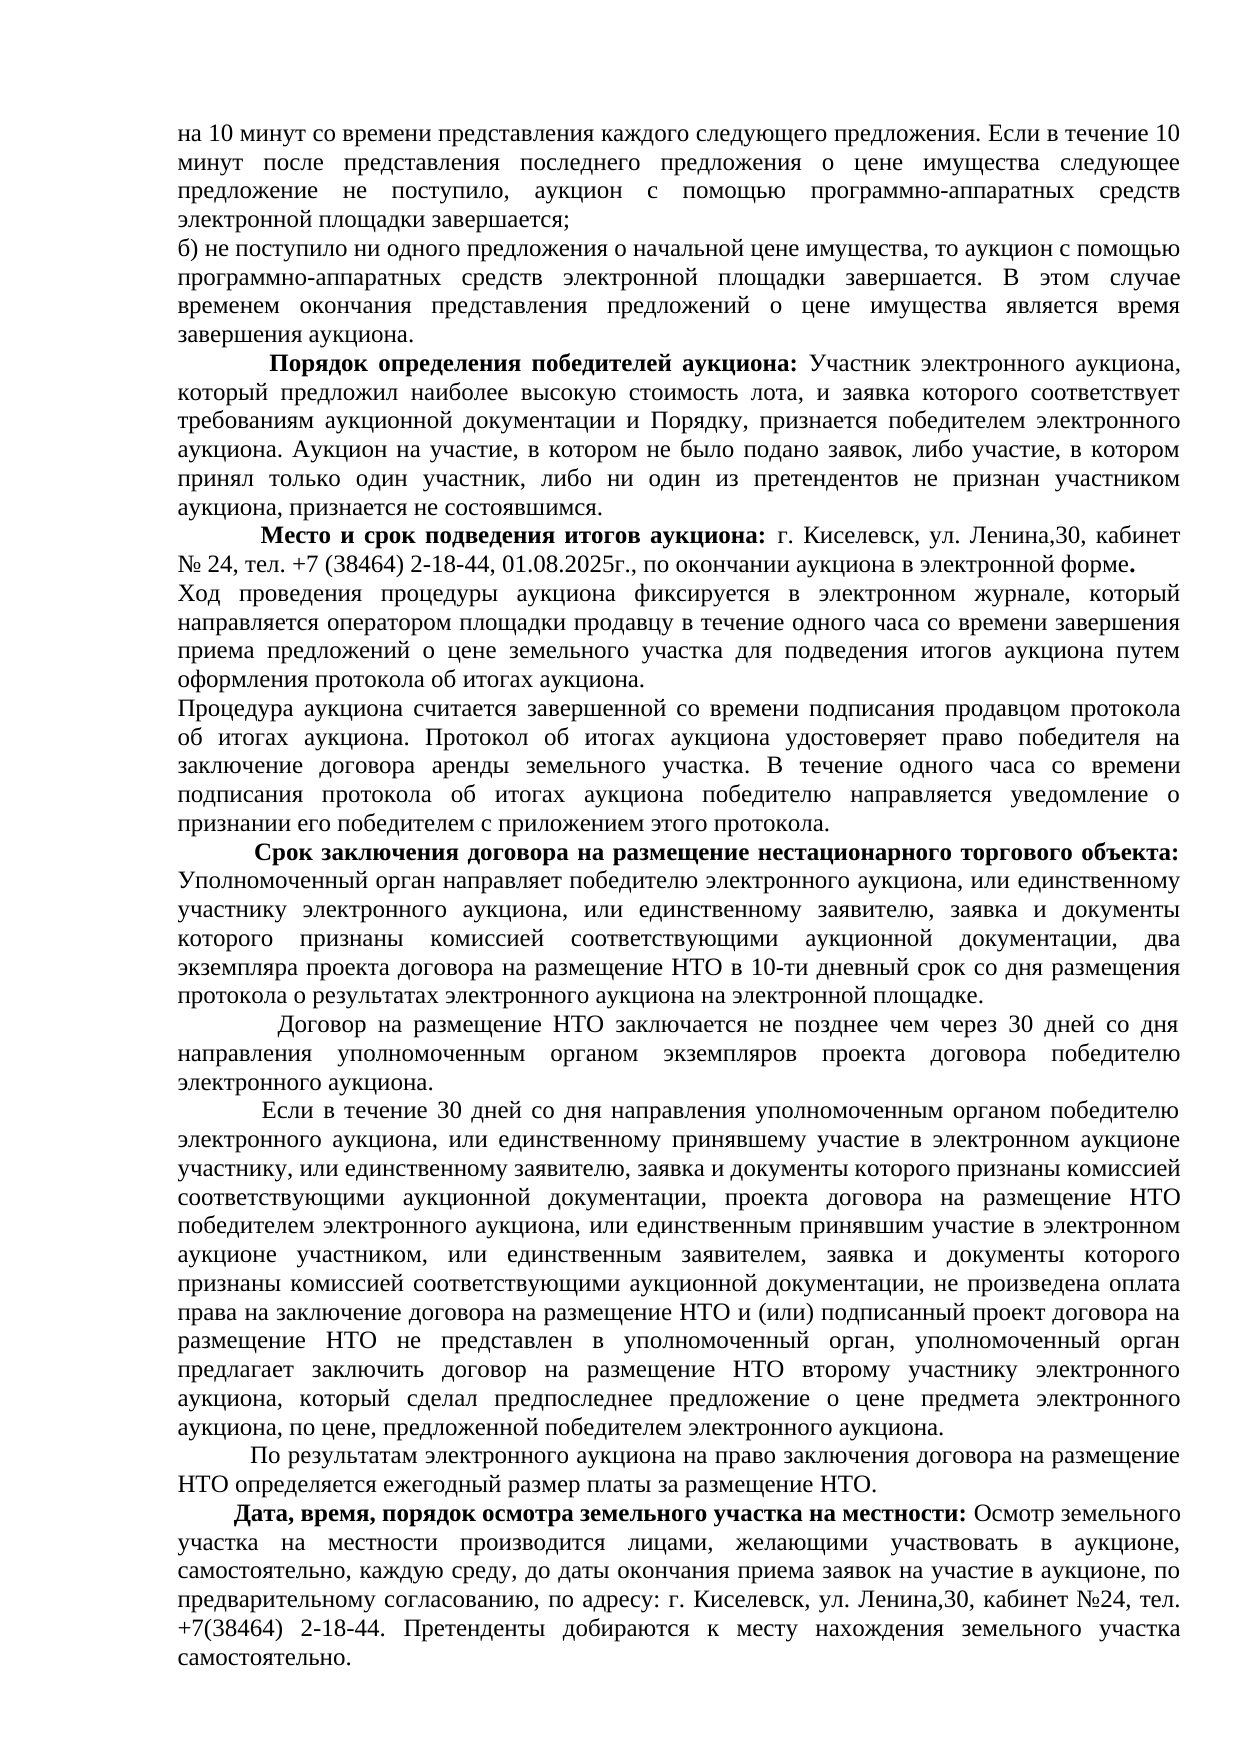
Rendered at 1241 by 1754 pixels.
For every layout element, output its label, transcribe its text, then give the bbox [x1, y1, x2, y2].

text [177, 118, 1181, 233]
text По результатам электронного аукциона на право заключения договора на размещение НТО определяется ежегодный размер платы за размещение НТО. [177, 1441, 1181, 1498]
text Порядок определения победителей аукциона: Участник электронного аукциона, который предложил наиболее высокую стоимость лота, и заявка которого соответствует требованиям аукционной документации и Порядку, признается победителем электронного аукциона. Аукцион на участие, в котором не было подано заявок, либо участие, в котором принял только один участник, либо ни один из претендентов не признан участником аукциона, признается не состоявшимся. [177, 348, 1181, 521]
text Процедура аукциона считается завершенной со времени подписания продавцом протокола об итогах аукциона. Протокол об итогах аукциона удостоверяет право победителя на заключение договора аренды земельного участка. В течение одного часа со времени подписания протокола об итогах аукциона победителю направляется уведомление о признании его победителем с приложением этого протокола. [177, 693, 1181, 837]
text Договор на размещение НТО заключается не позднее чем через 30 дней со дня направления уполномоченным органом экземпляров проекта договора победителю электронного аукциона. [177, 1009, 1181, 1096]
text Срок заключения договора на размещение нестационарного торгового объекта: Уполномоченный орган направляет победителю электронного аукциона, или единственному участнику электронного аукциона, или единственному заявителю, заявка и документы которого признаны комиссией соответствующими аукционной документации, два экземпляра проекта договора на размещение НТО в 10-ти дневный срок со дня размещения протокола о результатах электронного аукциона на электронной площадке. [177, 837, 1181, 1009]
text Место и срок подведения итогов аукциона: г. Киселевск, ул. Ленина,30, кабинет № 24, тел. +7 (38464) 2-18-44, 01.08.2025г., по окончании аукциона в электронной форме. [177, 521, 1181, 578]
text Ход проведения процедуры аукциона фиксируется в электронном журнале, который направляется оператором площадки продавцу в течение одного часа со времени завершения приема предложений о цене земельного участка для подведения итогов аукциона путем оформления протокола об итогах аукциона. [177, 578, 1181, 693]
text Если в течение 30 дней со дня направления уполномоченным органом победителю электронного аукциона, или единственному принявшему участие в электронном аукционе участнику, или единственному заявителю, заявка и документы которого признаны комиссией соответствующими аукционной документации, проекта договора на размещение НТО победителем электронного аукциона, или единственным принявшим участие в электронном аукционе участником, или единственным заявителем, заявка и документы которого признаны комиссией соответствующими аукционной документации, не произведена оплата права на заключение договора на размещение НТО и (или) подписанный проект договора на размещение НТО не представлен в уполномоченный орган, уполномоченный орган предлагает заключить договор на размещение НТО второму участнику электронного аукциона, который сделал предпоследнее предложение о цене предмета электронного аукциона, по цене, предложенной победителем электронного аукциона. [177, 1096, 1181, 1441]
text б) не поступило ни одного предложения о начальной цене имущества, то аукцион с помощью программно-аппаратных средств электронной площадки завершается. В этом случае временем окончания представления предложений о цене имущества является время завершения аукциона. [177, 233, 1181, 348]
text Дата, время, порядок осмотра земельного участка на местности: Осмотр земельного участка на местности производится лицами, желающими участвовать в аукционе, самостоятельно, каждую среду, до даты окончания приема заявок на участие в аукционе, по предварительному согласованию, по адресу: г. Киселевск, ул. Ленина,30, кабинет №24, тел. +7(38464) 2-18-44. Претенденты добираются к месту нахождения земельного участка самостоятельно. [177, 1498, 1181, 1671]
